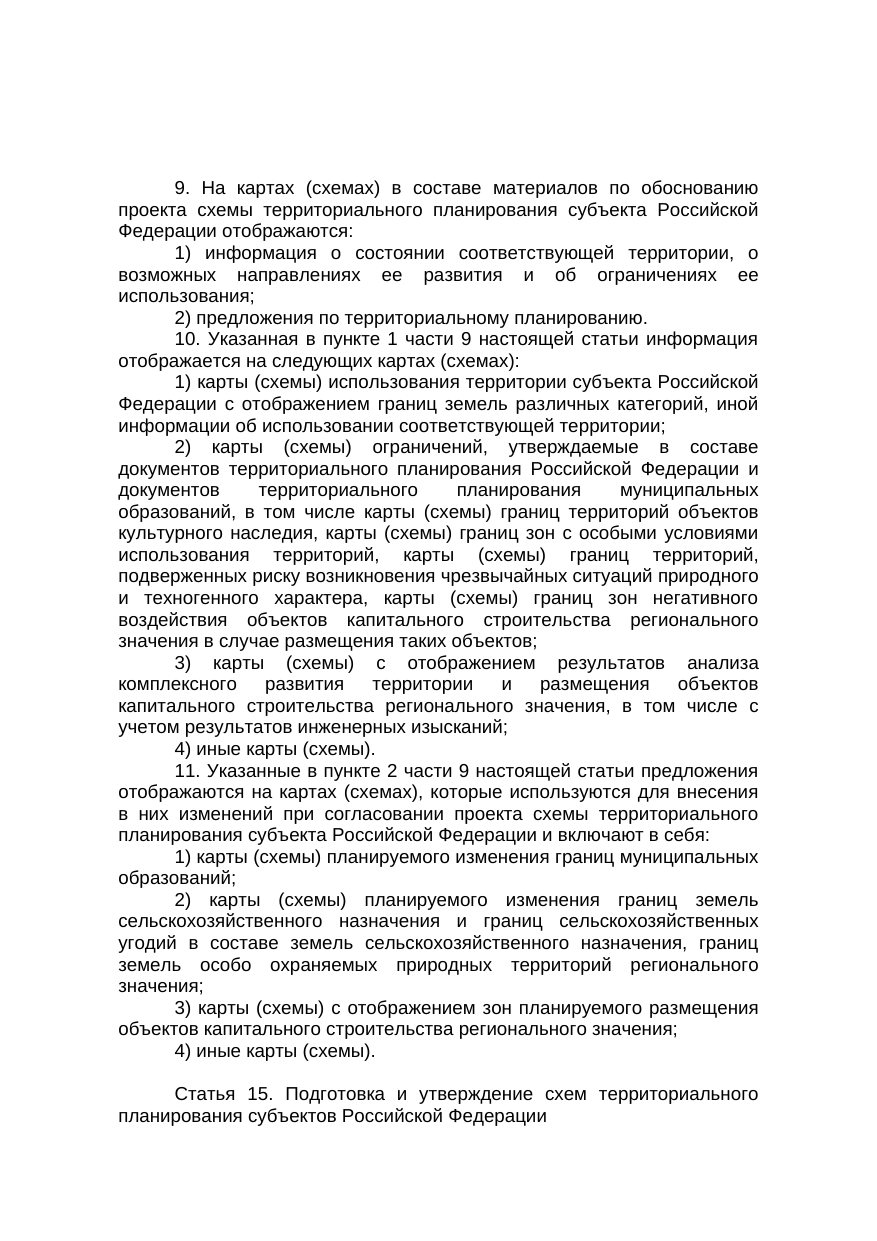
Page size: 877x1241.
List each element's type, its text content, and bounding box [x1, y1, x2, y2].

text Статья 15. Подготовка и утверждение схем территориального планирования субъектов Российской Федерации [118, 1083, 759, 1126]
text 2) карты (схемы) планируемого изменения границ земель сельскохозяйственного назначения и границ сельскохозяйственных угодий в составе земель сельскохозяйственного назначения, границ земель особо охраняемых природных территорий регионального значения; [118, 889, 759, 997]
text 1) карты (схемы) планируемого изменения границ муниципальных образований; [118, 846, 759, 889]
text 1) карты (схемы) использования территории субъекта Российской Федерации с отображением границ земель различных категорий, иной информации об использовании соответствующей территории; [118, 371, 759, 436]
text 9. На картах (схемах) в составе материалов по обоснованию проекта схемы территориального планирования субъекта Российской Федерации отображаются: [118, 177, 759, 242]
text 2) предложения по территориальному планированию. [118, 307, 759, 328]
text 1) информация о состоянии соответствующей территории, о возможных направлениях ее развития и об ограничениях ее использования; [118, 242, 759, 307]
text 11. Указанные в пункте 2 части 9 настоящей статьи предложения отображаются на картах (схемах), которые используются для внесения в них изменений при согласовании проекта схемы территориального планирования субъекта Российской Федерации и включают в себя: [118, 759, 759, 846]
text 4) иные карты (схемы). [118, 1040, 759, 1061]
text 3) карты (схемы) с отображением зон планируемого размещения объектов капитального строительства регионального значения; [118, 997, 759, 1040]
text 2) карты (схемы) ограничений, утверждаемые в составе документов территориального планирования Российской Федерации и документов территориального планирования муниципальных образований, в том числе карты (схемы) границ территорий объектов культурного наследия, карты (схемы) границ зон с особыми условиями использования территорий, карты (схемы) границ территорий, подверженных риску возникновения чрезвычайных ситуаций природного и техногенного характера, карты (схемы) границ зон негативного воздействия объектов капитального строительства регионального значения в случае размещения таких объектов; [118, 436, 759, 652]
text 3) карты (схемы) с отображением результатов анализа комплексного развития территории и размещения объектов капитального строительства регионального значения, в том числе с учетом результатов инженерных изысканий; [118, 652, 759, 738]
text 4) иные карты (схемы). [118, 738, 759, 759]
text 10. Указанная в пункте 1 части 9 настоящей статьи информация отображается на следующих картах (схемах): [118, 328, 759, 371]
